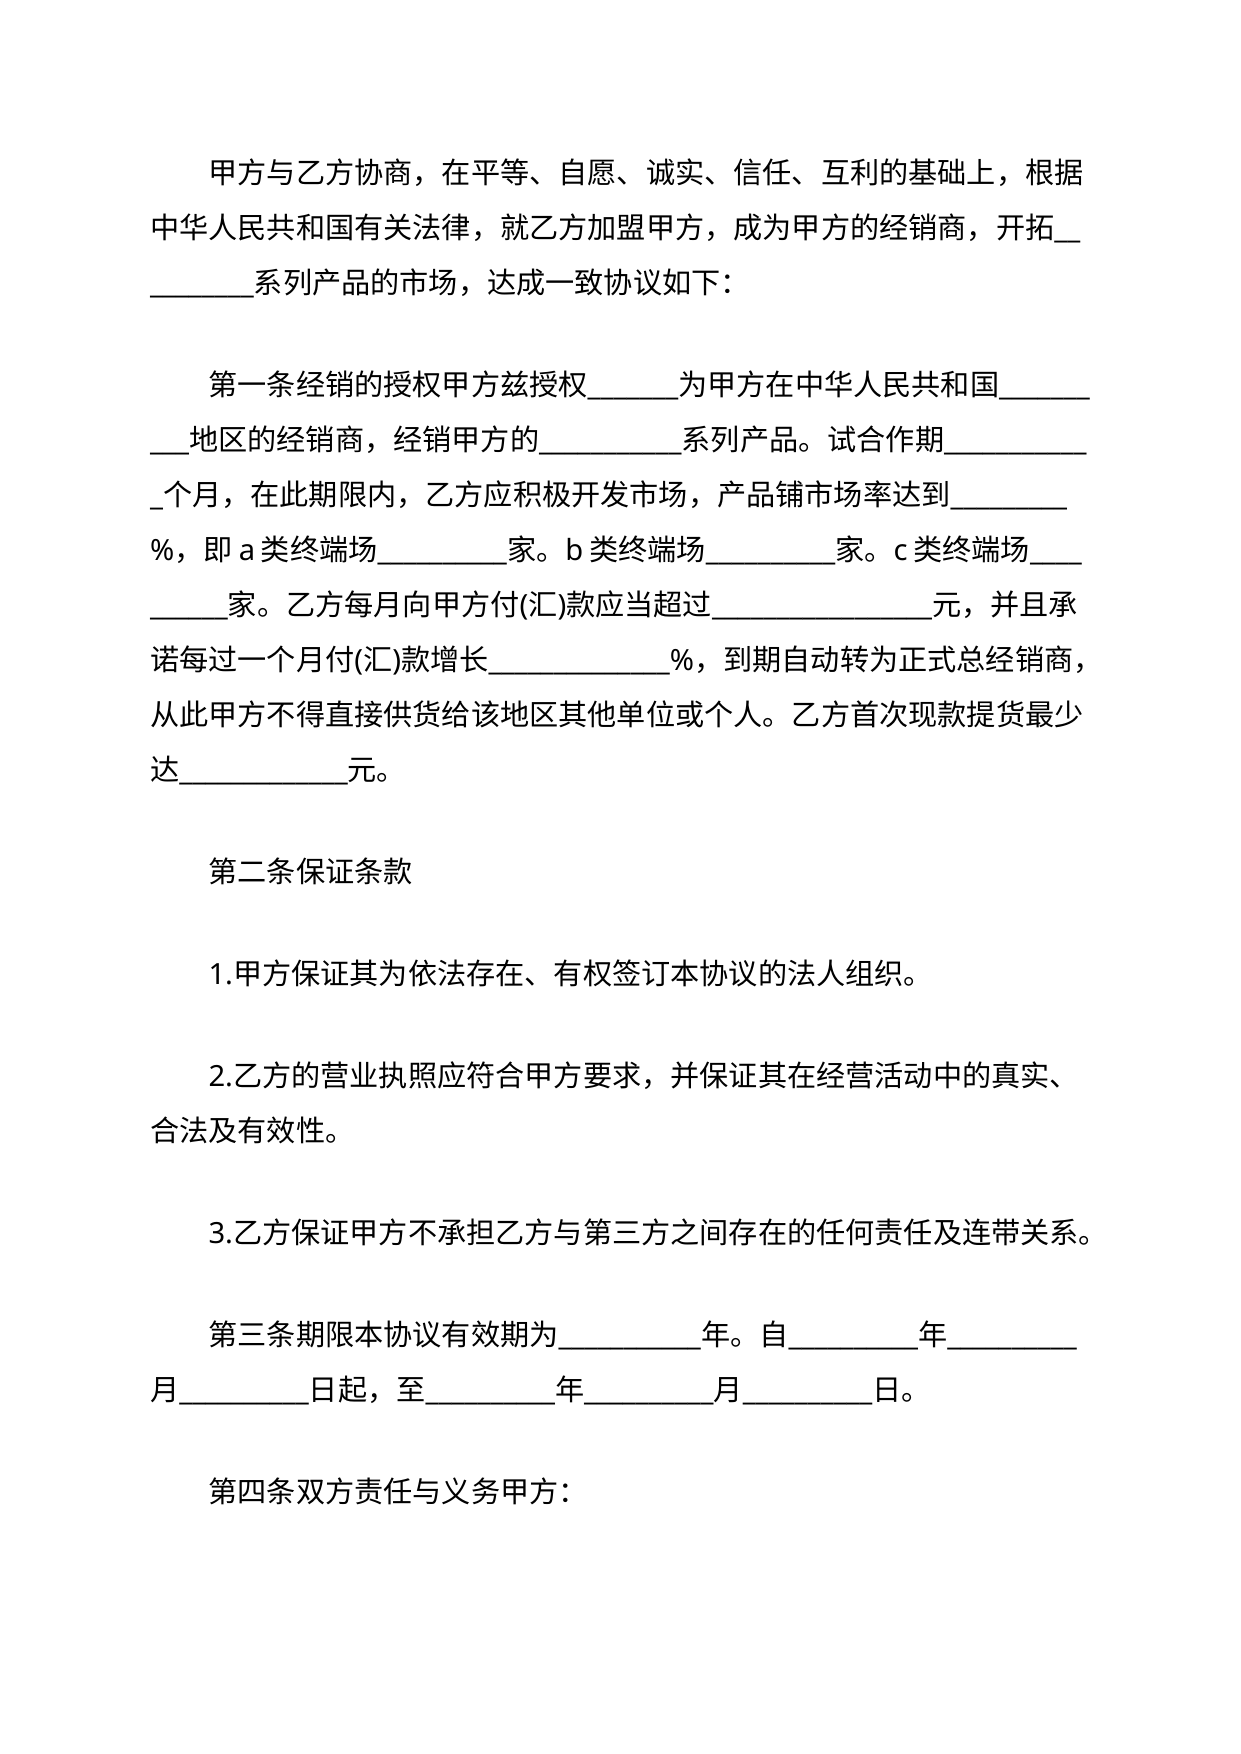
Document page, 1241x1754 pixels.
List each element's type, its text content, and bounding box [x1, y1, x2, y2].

text 2.乙方的营业执照应符合甲方要求，并保证其在经营活动中的真实、合法及有效性。 [150, 1052, 1090, 1150]
text 3.乙方保证甲方不承担乙方与第三方之间存在的任何责任及连带关系。 [150, 1209, 1090, 1252]
text 第一条经销的授权甲方兹授权_______为甲方在中华人民共和国__________地区的经销商，经销甲方的___________系列产品。试合作期____________个月，在此期限内，乙方应积极开发市场，产品铺市场率达到_________%，即a类终端场__________家。b类终端场__________家。c类终端场__________家。乙方每月向甲方付(汇)款应当超过_________________元，并且承诺每过一个月付(汇)款增长______________%，到期自动转为正式总经销商，从此甲方不得直接供货给该地区其他单位或个人。乙方首次现款提货最少达_____________元。 [150, 362, 1090, 789]
text 甲方与乙方协商，在平等、自愿、诚实、信任、互利的基础上，根据中华人民共和国有关法律，就乙方加盟甲方，成为甲方的经销商，开拓__________系列产品的市场，达成一致协议如下： [150, 150, 1090, 302]
text 第二条保证条款 [150, 849, 1090, 891]
text 第三条期限本协议有效期为___________年。自__________年__________月__________日起，至__________年__________月__________日。 [150, 1311, 1090, 1409]
text 1.甲方保证其为依法存在、有权签订本协议的法人组织。 [150, 951, 1090, 993]
text 第四条双方责任与义务甲方： [150, 1468, 1090, 1511]
